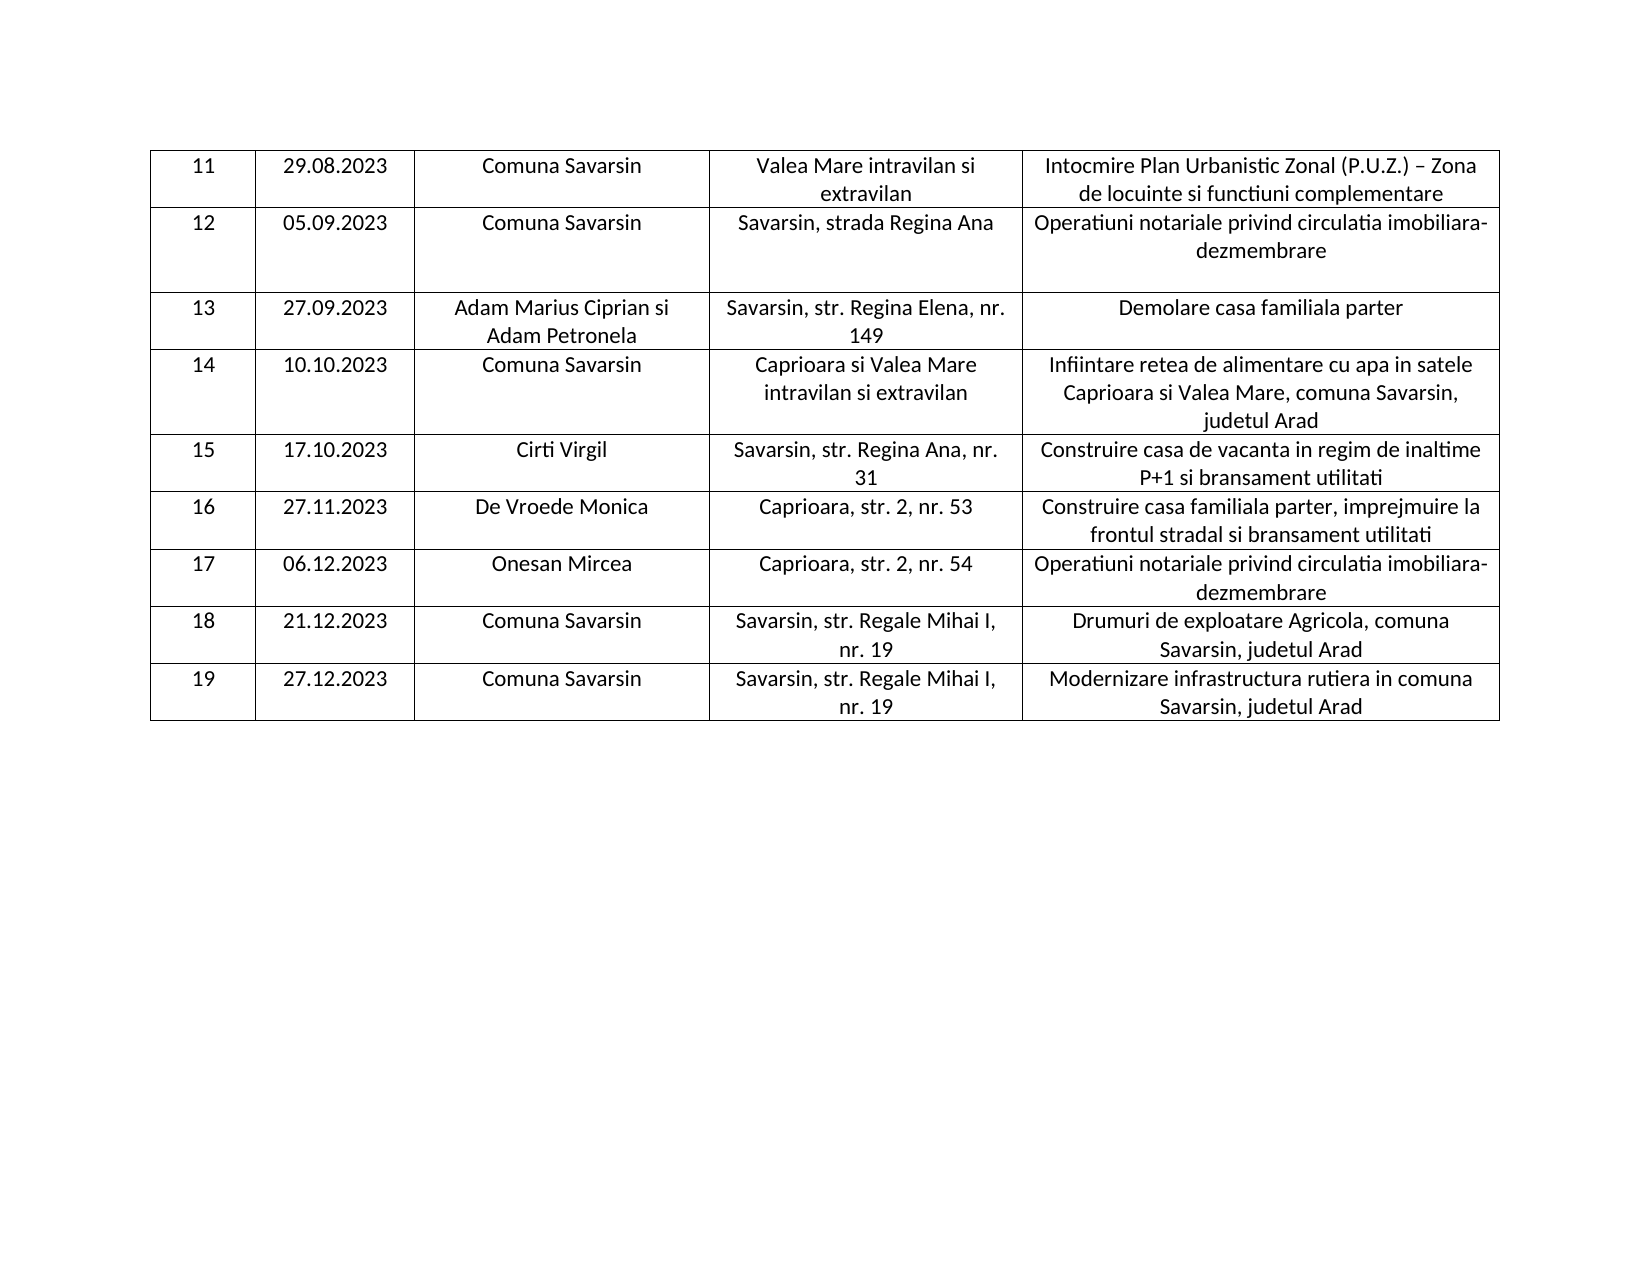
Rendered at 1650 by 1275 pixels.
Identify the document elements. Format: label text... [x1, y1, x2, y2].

table_cell Drumuri de exploatare Agricola, comuna Savarsin, judetul Arad [1023, 607, 1499, 663]
table_cell 06.12.2023 [256, 550, 414, 606]
table_cell 27.11.2023 [256, 492, 414, 548]
table_cell Savarsin, str. Regina Ana, nr. 31 [710, 435, 1022, 491]
table_cell 05.09.2023 [256, 208, 414, 292]
table_cell Construire casa de vacanta in regim de inaltime P+1 si bransament utilitati [1023, 435, 1499, 491]
table_cell 12 [151, 208, 255, 292]
table_cell Operatiuni notariale privind circulatia imobiliara- dezmembrare [1023, 208, 1499, 292]
table_cell Caprioara si Valea Mare intravilan si extravilan [710, 350, 1022, 434]
table_cell Onesan Mircea [415, 550, 709, 606]
table_cell 27.09.2023 [256, 293, 414, 349]
table_cell 16 [151, 492, 255, 548]
table_cell 13 [151, 293, 255, 349]
table_cell Savarsin, str. Regale Mihai I, nr. 19 [710, 607, 1022, 663]
table_cell Savarsin, str. Regale Mihai I, nr. 19 [710, 664, 1022, 720]
table_cell Modernizare infrastructura rutiera in comuna Savarsin, judetul Arad [1023, 664, 1499, 720]
table_cell Comuna Savarsin [415, 607, 709, 663]
table_cell 19 [151, 664, 255, 720]
table_cell De Vroede Monica [415, 492, 709, 548]
table_cell 17 [151, 550, 255, 606]
table_cell Cirti Virgil [415, 435, 709, 491]
table_cell Comuna Savarsin [415, 208, 709, 292]
table_cell 10.10.2023 [256, 350, 414, 434]
table_cell 15 [151, 435, 255, 491]
table_cell Comuna Savarsin [415, 151, 709, 207]
table_cell Comuna Savarsin [415, 350, 709, 434]
table_cell Caprioara, str. 2, nr. 53 [710, 492, 1022, 548]
table_cell Savarsin, str. Regina Elena, nr. 149 [710, 293, 1022, 349]
table_cell Valea Mare intravilan si extravilan [710, 151, 1022, 207]
table_cell Caprioara, str. 2, nr. 54 [710, 550, 1022, 606]
table_cell Infiintare retea de alimentare cu apa in satele Caprioara si Valea Mare, comuna Savarsin, judetul Arad [1023, 350, 1499, 434]
table_cell Intocmire Plan Urbanistic Zonal (P.U.Z.) – Zona de locuinte si functiuni complementare [1023, 151, 1499, 207]
table_cell Demolare casa familiala parter [1023, 293, 1499, 349]
table_cell 18 [151, 607, 255, 663]
table_cell Operatiuni notariale privind circulatia imobiliara- dezmembrare [1023, 550, 1499, 606]
table_cell 11 [151, 151, 255, 207]
table_cell Savarsin, strada Regina Ana [710, 208, 1022, 292]
table_cell Construire casa familiala parter, imprejmuire la frontul stradal si bransament utilitati [1023, 492, 1499, 548]
table_cell 21.12.2023 [256, 607, 414, 663]
table_cell 27.12.2023 [256, 664, 414, 720]
table_cell Comuna Savarsin [415, 664, 709, 720]
table_cell 14 [151, 350, 255, 434]
table_cell 17.10.2023 [256, 435, 414, 491]
table_cell 29.08.2023 [256, 151, 414, 207]
table_cell Adam Marius Ciprian si Adam Petronela [415, 293, 709, 349]
